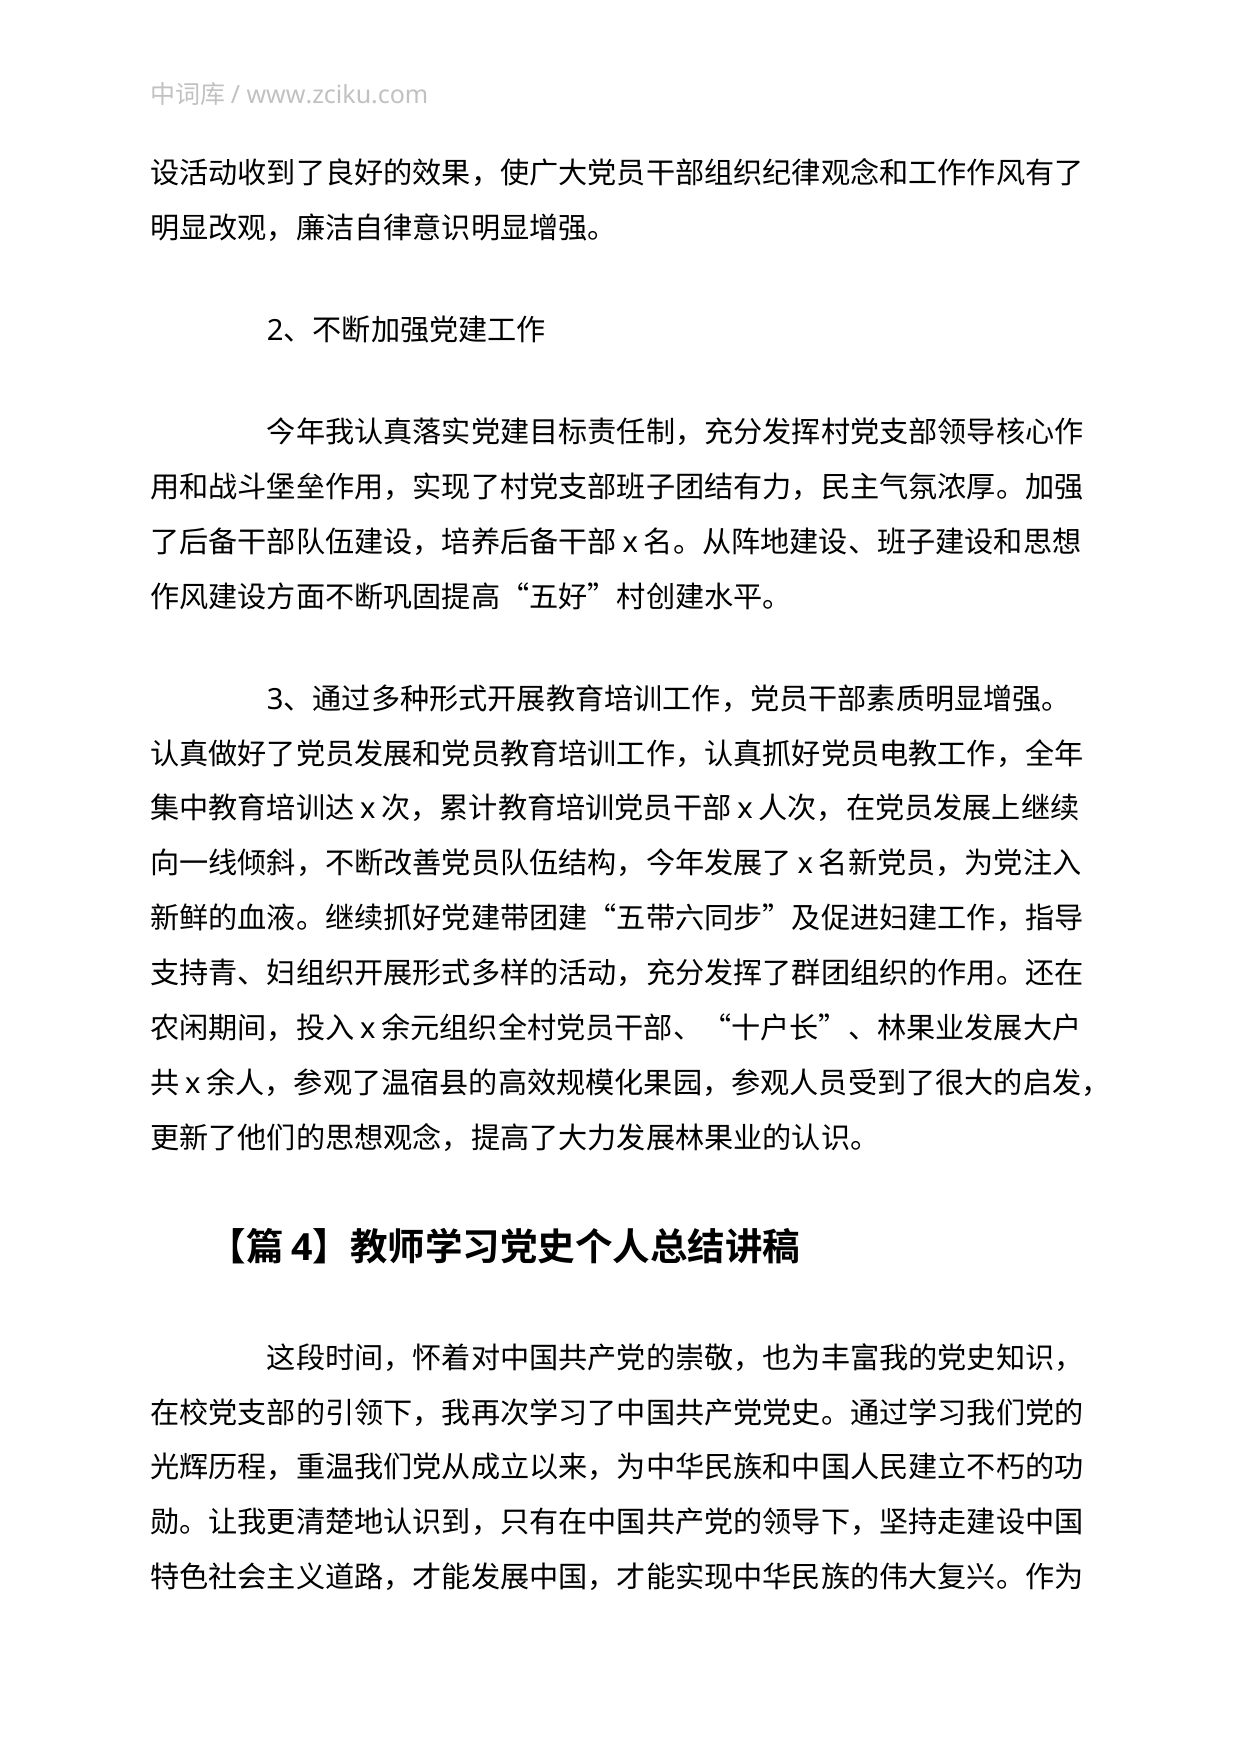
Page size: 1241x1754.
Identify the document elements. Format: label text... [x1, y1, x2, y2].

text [150, 150, 1090, 247]
text 2、不断加强党建工作 [150, 307, 1090, 349]
text 今年我认真落实党建目标责任制，充分发挥村党支部领导核心作用和战斗堡垒作用，实现了村党支部班子团结有力，民主气氛浓厚。加强了后备干部队伍建设，培养后备干部x名。从阵地建设、班子建设和思想作风建设方面不断巩固提高“五好”村创建水平。 [150, 409, 1090, 616]
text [150, 1334, 1090, 1596]
text 3、通过多种形式开展教育培训工作，党员干部素质明显增强。认真做好了党员发展和党员教育培训工作，认真抓好党员电教工作，全年集中教育培训达x次，累计教育培训党员干部x人次，在党员发展上继续向一线倾斜，不断改善党员队伍结构，今年发展了x名新党员，为党注入新鲜的血液。继续抓好党建带团建“五带六同步”及促进妇建工作，指导支持青、妇组织开展形式多样的活动，充分发挥了群团组织的作用。还在农闲期间，投入x余元组织全村党员干部、“十户长”、林果业发展大户共x余人，参观了温宿县的高效规模化果园，参观人员受到了很大的启发，更新了他们的思想观念，提高了大力发展林果业的认识。 [150, 675, 1090, 1157]
text 【篇4】教师学习党史个人总结讲稿 [150, 1217, 1090, 1271]
